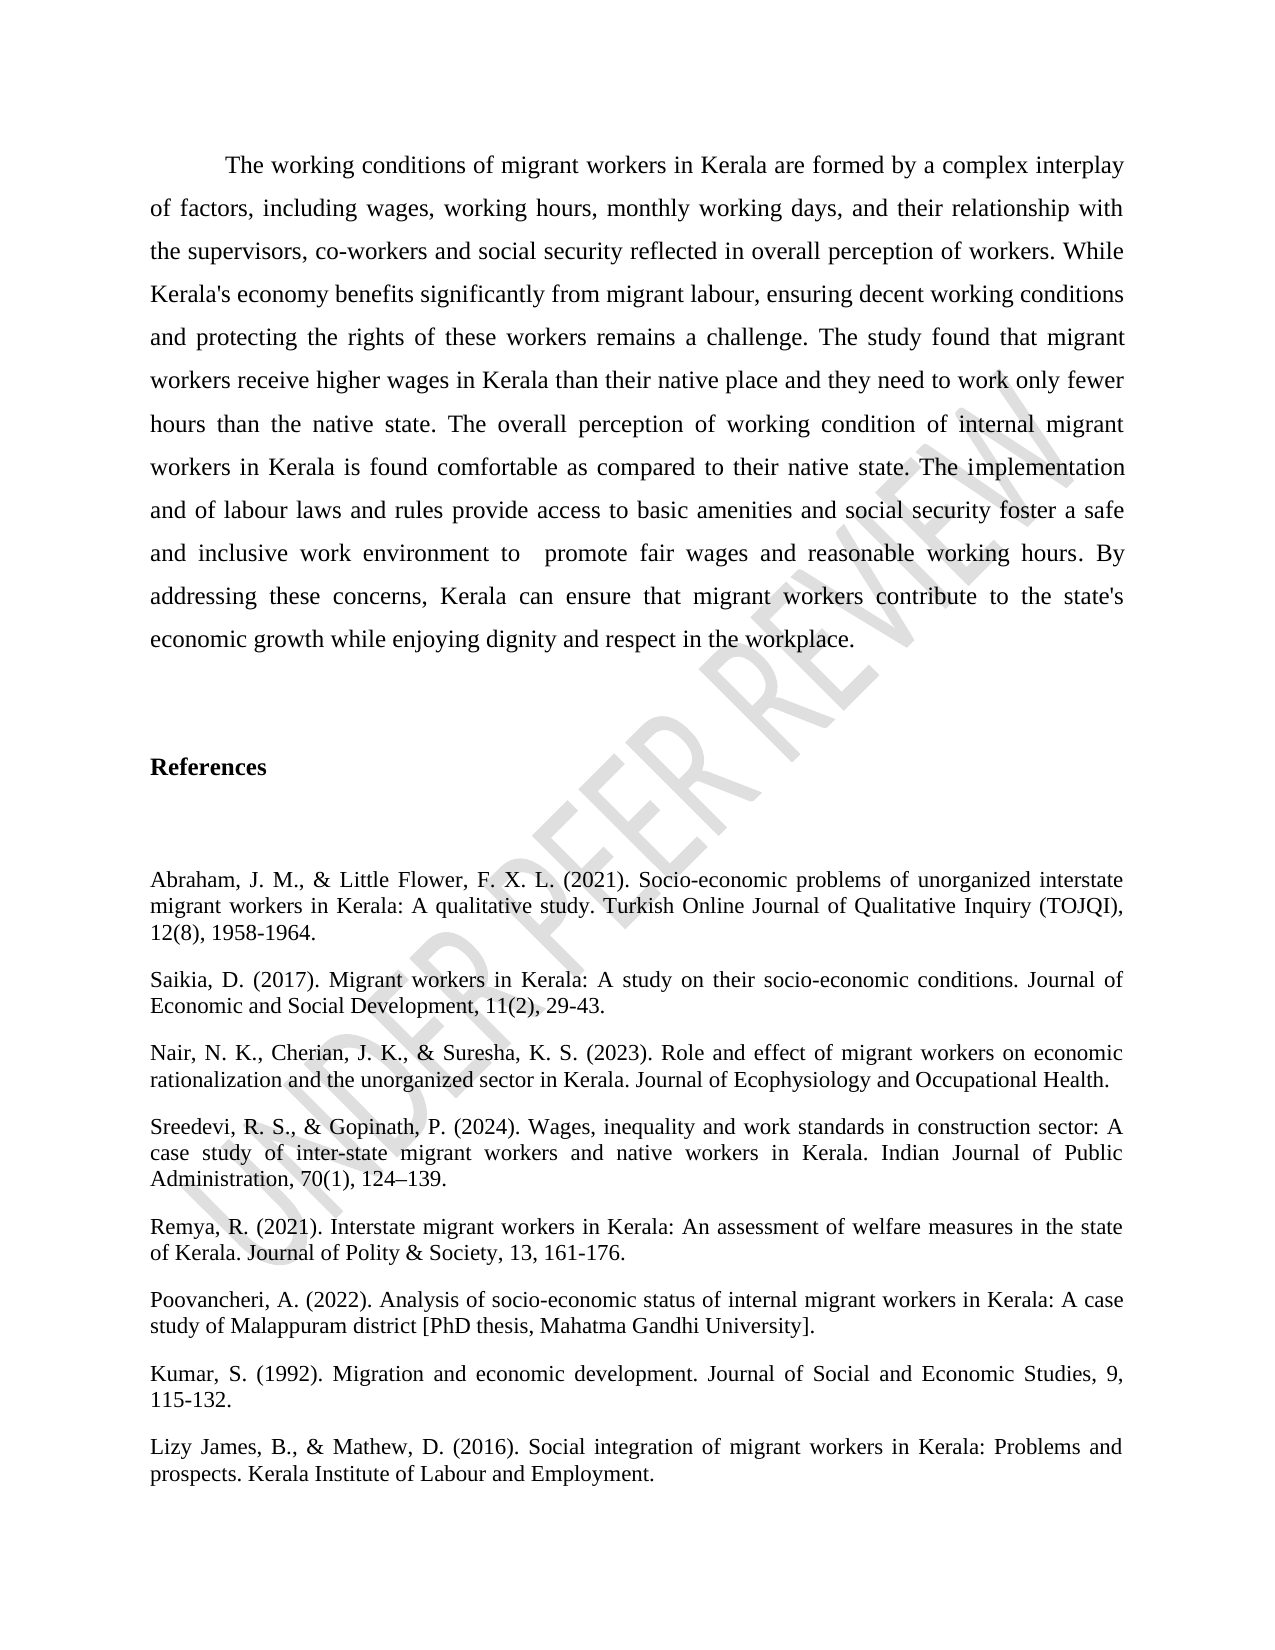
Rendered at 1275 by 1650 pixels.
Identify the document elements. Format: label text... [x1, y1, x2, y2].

text Sreedevi, R. S., & Gopinath, P. (2024). Wages, inequality and work standards in construction sector: A case study of inter-state migrant workers and native workers in Kerala. Indian Journal of Public Administration, 70(1), 124–139. [150, 1113, 1125, 1192]
text Kumar, S. (1992). Migration and economic development. Journal of Social and Economic Studies, 9, 115-132. [150, 1360, 1125, 1412]
text Lizy James, B., & Mathew, D. (2016). Social integration of migrant workers in Kerala: Problems and prospects. Kerala Institute of Labour and Employment. [150, 1433, 1125, 1486]
text References [150, 752, 1125, 781]
text Abraham, J. M., & Little Flower, F. X. L. (2021). Socio-economic problems of unorganized interstate migrant workers in Kerala: A qualitative study. Turkish Online Journal of Qualitative Inquiry (TOJQI), 12(8), 1958-1964. [150, 866, 1125, 945]
text The working conditions of migrant workers in Kerala are formed by a complex interplay of factors, including wages, working hours, monthly working days, and their relationship with the supervisors, co-workers and social security reflected in overall perception of workers. While Kerala's economy benefits significantly from migrant labour, ensuring decent working conditions and protecting the rights of these workers remains a challenge. The study found that migrant workers receive higher wages in Kerala than their native place and they need to work only fewer hours than the native state. The overall perception of working condition of internal migrant workers in Kerala is found comfortable as compared to their native state. The implementation and of labour laws and rules provide access to basic amenities and social security foster a safe and inclusive work environment to promote fair wages and reasonable working hours. By addressing these concerns, Kerala can ensure that migrant workers contribute to the state's economic growth while enjoying dignity and respect in the workplace. [150, 150, 1125, 653]
text Saikia, D. (2017). Migrant workers in Kerala: A study on their socio-economic conditions. Journal of Economic and Social Development, 11(2), 29-43. [150, 966, 1125, 1018]
text Remya, R. (2021). Interstate migrant workers in Kerala: An assessment of welfare measures in the state of Kerala. Journal of Polity & Society, 13, 161-176. [150, 1213, 1125, 1265]
text Nair, N. K., Cherian, J. K., & Suresha, K. S. (2023). Role and effect of migrant workers on economic rationalization and the unorganized sector in Kerala. Journal of Ecophysiology and Occupational Health. [150, 1039, 1125, 1092]
text Poovancheri, A. (2022). Analysis of socio-economic status of internal migrant workers in Kerala: A case study of Malappuram district [PhD thesis, Mahatma Gandhi University]. [150, 1286, 1125, 1339]
